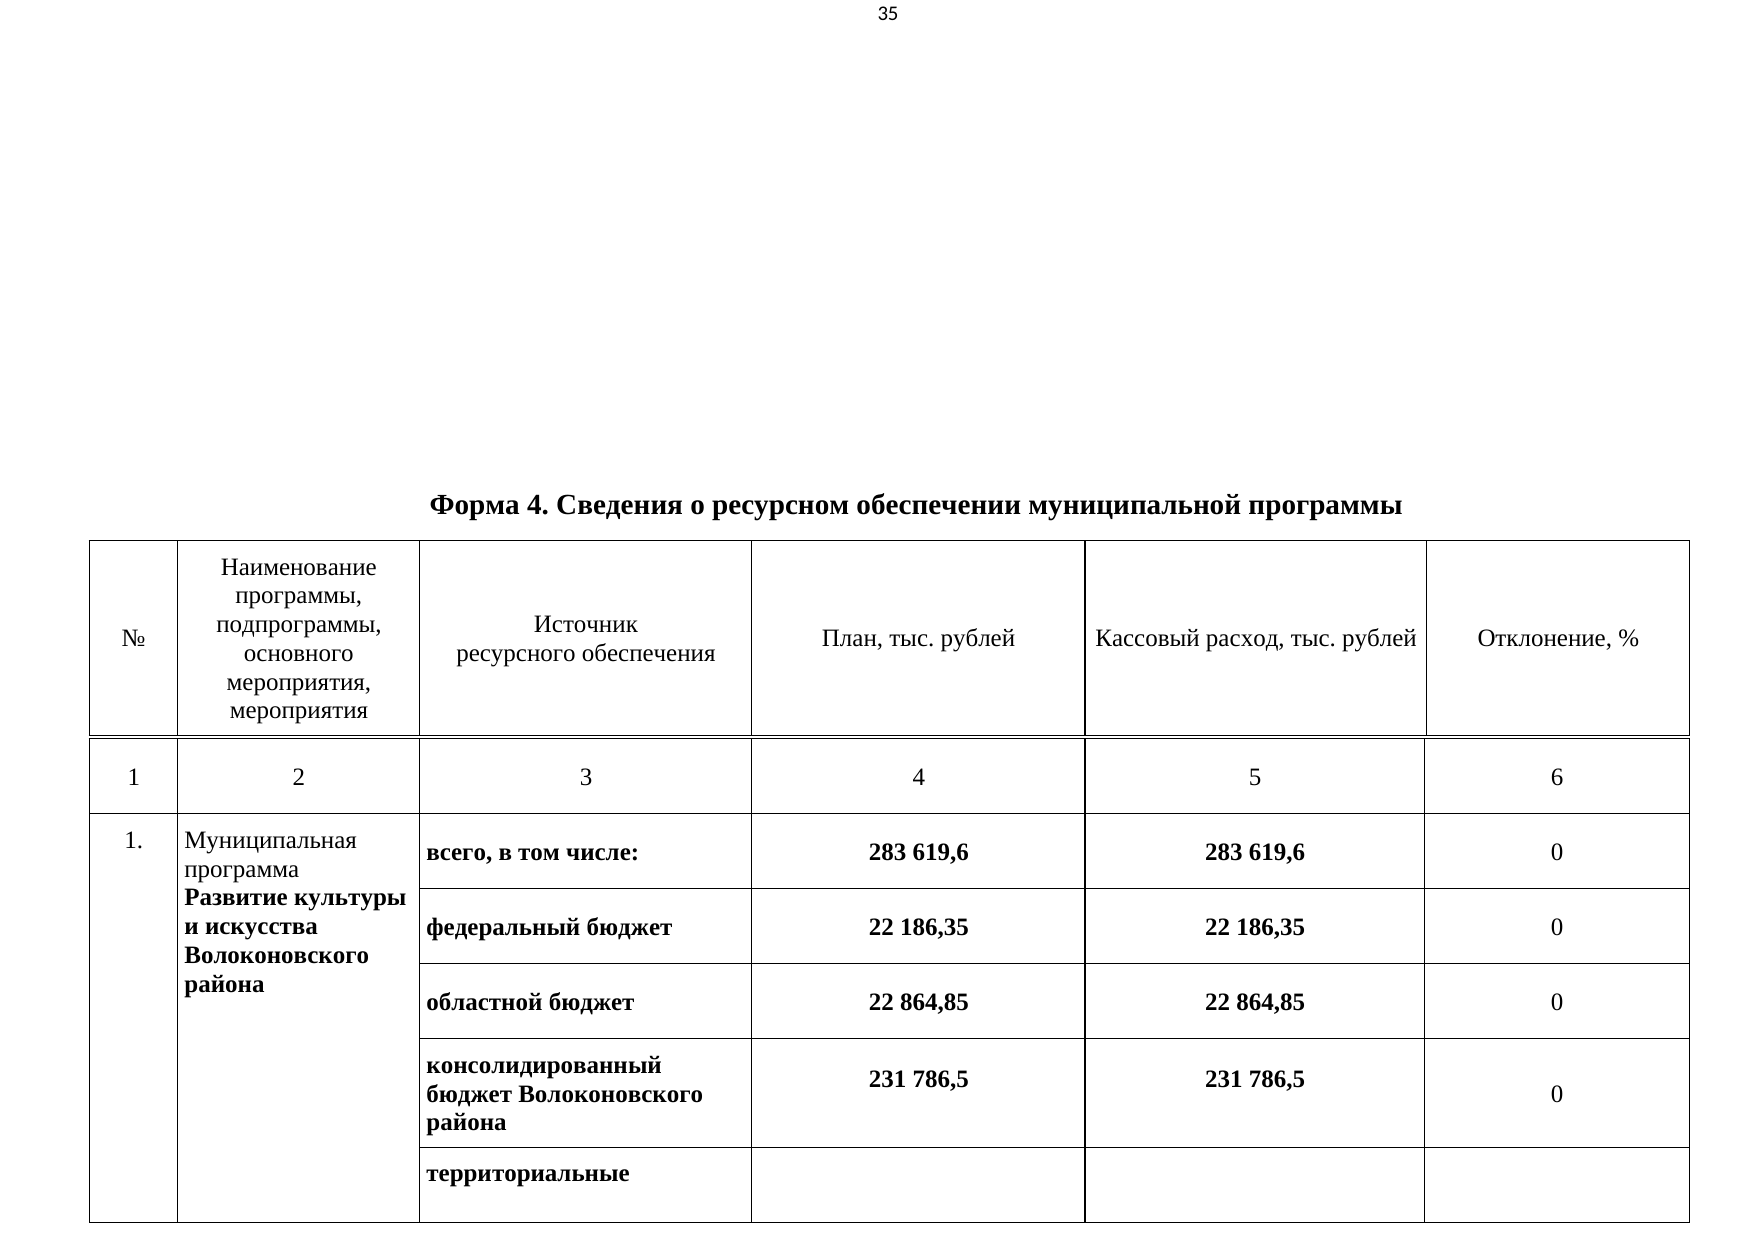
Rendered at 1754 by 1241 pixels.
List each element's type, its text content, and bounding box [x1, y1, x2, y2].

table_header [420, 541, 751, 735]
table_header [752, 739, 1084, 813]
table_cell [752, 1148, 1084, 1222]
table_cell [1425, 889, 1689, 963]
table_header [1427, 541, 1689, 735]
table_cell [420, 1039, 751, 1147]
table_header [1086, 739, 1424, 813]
text Форма 4. Сведения о ресурсном обеспечении муниципальной программы [89, 487, 1687, 521]
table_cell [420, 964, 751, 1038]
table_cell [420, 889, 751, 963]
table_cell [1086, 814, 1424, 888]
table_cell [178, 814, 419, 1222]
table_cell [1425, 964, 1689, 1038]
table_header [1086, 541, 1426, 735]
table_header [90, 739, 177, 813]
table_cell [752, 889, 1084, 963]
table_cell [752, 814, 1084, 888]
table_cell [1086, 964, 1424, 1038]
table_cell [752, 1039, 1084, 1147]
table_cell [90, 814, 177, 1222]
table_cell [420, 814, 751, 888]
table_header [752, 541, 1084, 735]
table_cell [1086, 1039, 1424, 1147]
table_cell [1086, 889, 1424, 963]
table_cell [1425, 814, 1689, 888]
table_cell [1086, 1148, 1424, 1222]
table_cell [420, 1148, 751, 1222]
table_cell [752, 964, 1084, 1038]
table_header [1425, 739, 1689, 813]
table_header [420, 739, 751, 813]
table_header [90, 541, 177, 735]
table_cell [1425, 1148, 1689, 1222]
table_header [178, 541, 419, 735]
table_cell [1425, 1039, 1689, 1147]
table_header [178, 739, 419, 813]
